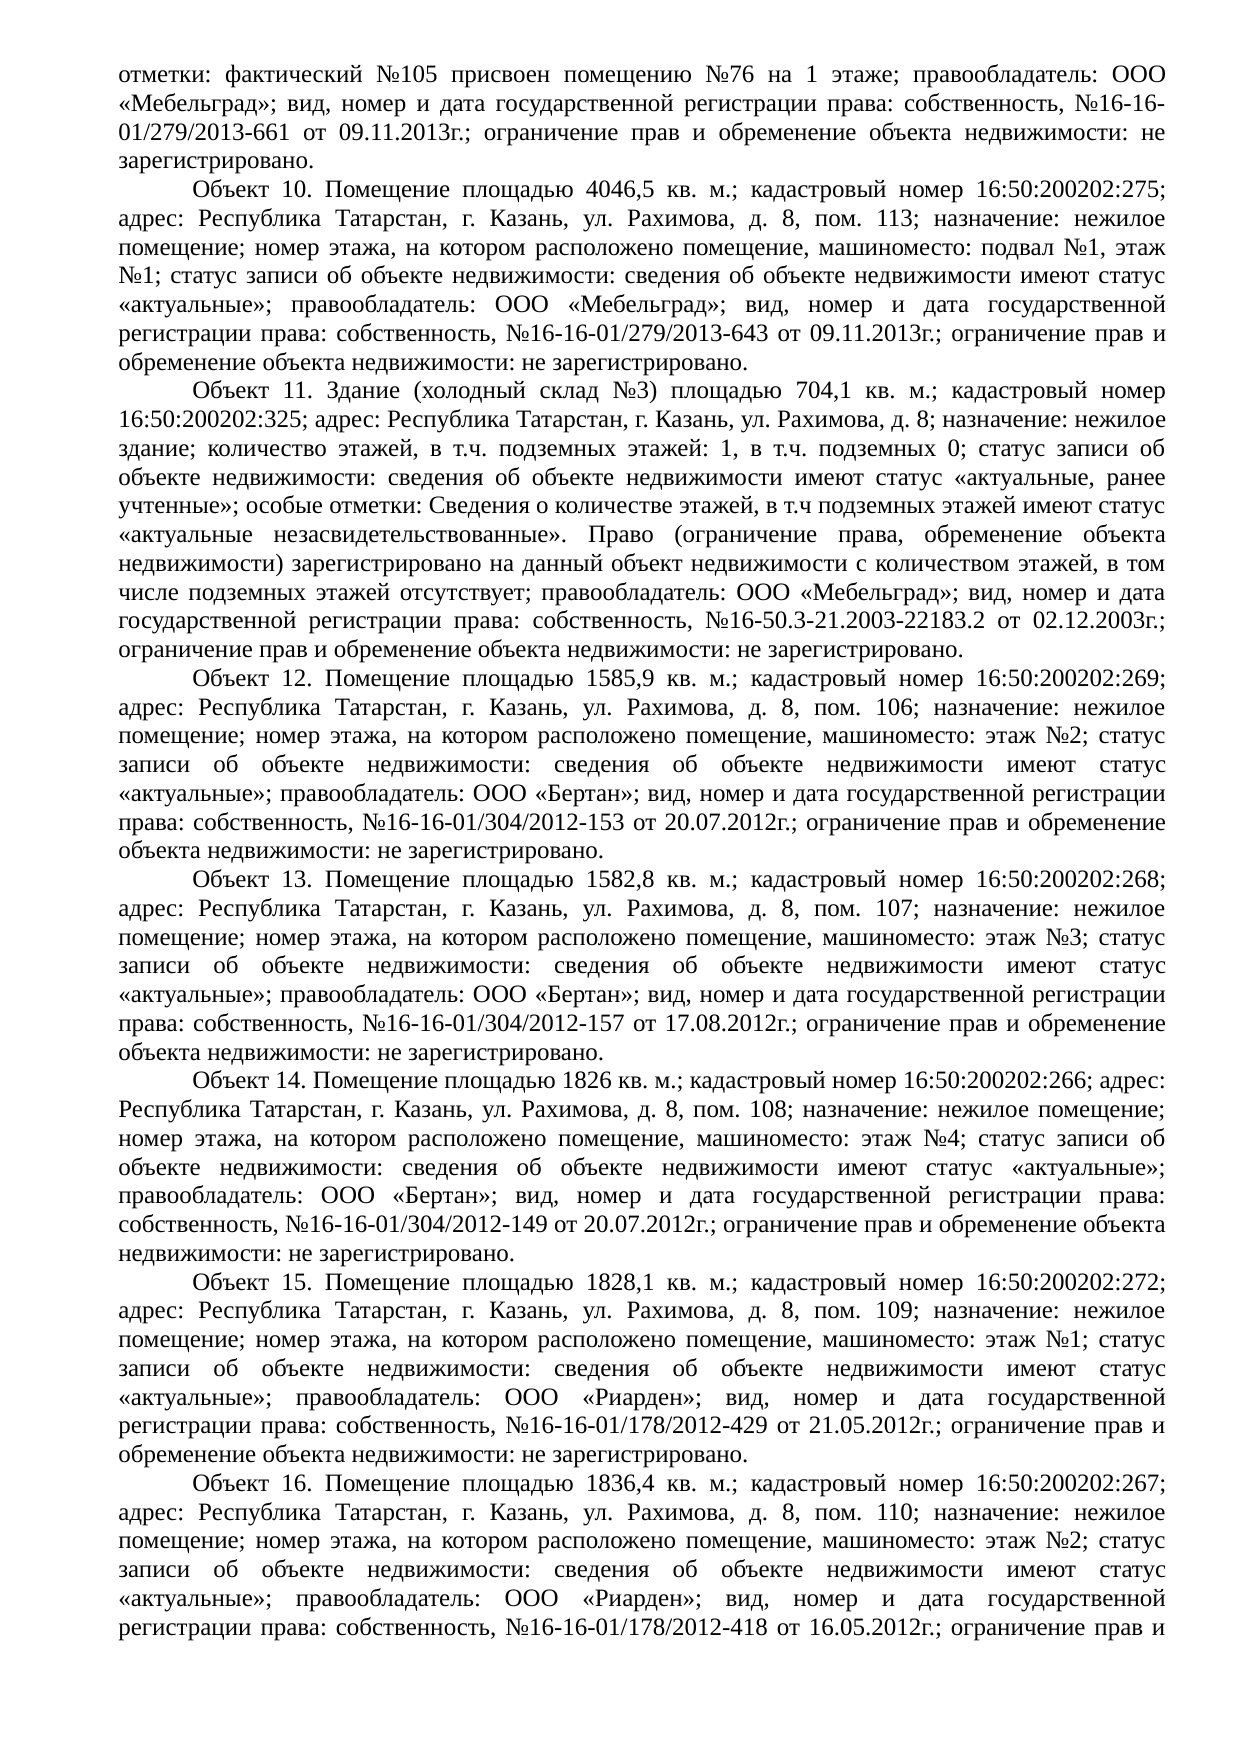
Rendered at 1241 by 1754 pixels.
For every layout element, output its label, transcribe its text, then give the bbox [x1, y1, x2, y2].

text Объект 15. Помещение площадью 1828,1 кв. м.; кадастровый номер 16:50:200202:272; адрес: Республика Татарстан, г. Казань, ул. Рахимова, д. 8, пом. 109; назначение: нежилое помещение; номер этажа, на котором расположено помещение, машиноместо: этаж №1; статус записи об объекте недвижимости: сведения об объекте недвижимости имеют статус «актуальные»; правообладатель: ООО «Риарден»; вид, номер и дата государственной регистрации права: собственность, №16-16-01/178/2012-429 от 21.05.2012г.; ограничение прав и обременение объекта недвижимости: не зарегистрировано. [118, 1267, 1167, 1468]
text Объект 12. Помещение площадью 1585,9 кв. м.; кадастровый номер 16:50:200202:269; адрес: Республика Татарстан, г. Казань, ул. Рахимова, д. 8, пом. 106; назначение: нежилое помещение; номер этажа, на котором расположено помещение, машиноместо: этаж №2; статус записи об объекте недвижимости: сведения об объекте недвижимости имеют статус «актуальные»; правообладатель: ООО «Бертан»; вид, номер и дата государственной регистрации права: собственность, №16-16-01/304/2012-153 от 20.07.2012г.; ограничение прав и обременение объекта недвижимости: не зарегистрировано. [118, 663, 1167, 864]
text Объект 11. Здание (холодный склад №3) площадью 704,1 кв. м.; кадастровый номер 16:50:200202:325; адрес: Республика Татарстан, г. Казань, ул. Рахимова, д. 8; назначение: нежилое здание; количество этажей, в т.ч. подземных этажей: 1, в т.ч. подземных 0; статус записи об объекте недвижимости: сведения об объекте недвижимости имеют статус «актуальные, ранее учтенные»; особые отметки: Сведения о количестве этажей, в т.ч подземных этажей имеют статус «актуальные незасвидетельствованные». Право (ограничение права, обременение объекта недвижимости) зарегистрировано на данный объект недвижимости с количеством этажей, в том числе подземных этажей отсутствует; правообладатель: ООО «Мебельград»; вид, номер и дата государственной регистрации права: собственность, №16-50.3-21.2003-22183.2 от 02.12.2003г.; ограничение прав и обременение объекта недвижимости: не зарегистрировано. [118, 375, 1167, 663]
text Объект 14. Помещение площадью 1826 кв. м.; кадастровый номер 16:50:200202:266; адрес: Республика Татарстан, г. Казань, ул. Рахимова, д. 8, пом. 108; назначение: нежилое помещение; номер этажа, на котором расположено помещение, машиноместо: этаж №4; статус записи об объекте недвижимости: сведения об объекте недвижимости имеют статус «актуальные»; правообладатель: ООО «Бертан»; вид, номер и дата государственной регистрации права: собственность, №16-16-01/304/2012-149 от 20.07.2012г.; ограничение прав и обременение объекта недвижимости: не зарегистрировано. [118, 1065, 1167, 1267]
text Объект 10. Помещение площадью 4046,5 кв. м.; кадастровый номер 16:50:200202:275; адрес: Республика Татарстан, г. Казань, ул. Рахимова, д. 8, пом. 113; назначение: нежилое помещение; номер этажа, на котором расположено помещение, машиноместо: подвал №1, этаж №1; статус записи об объекте недвижимости: сведения об объекте недвижимости имеют статус «актуальные»; правообладатель: ООО «Мебельград»; вид, номер и дата государственной регистрации права: собственность, №16-16-01/279/2013-643 от 09.11.2013г.; ограничение прав и обременение объекта недвижимости: не зарегистрировано. [118, 174, 1167, 375]
text Объект 13. Помещение площадью 1582,8 кв. м.; кадастровый номер 16:50:200202:268; адрес: Республика Татарстан, г. Казань, ул. Рахимова, д. 8, пом. 107; назначение: нежилое помещение; номер этажа, на котором расположено помещение, машиноместо: этаж №3; статус записи об объекте недвижимости: сведения об объекте недвижимости имеют статус «актуальные»; правообладатель: ООО «Бертан»; вид, номер и дата государственной регистрации права: собственность, №16-16-01/304/2012-157 от 17.08.2012г.; ограничение прав и обременение объекта недвижимости: не зарегистрировано. [118, 864, 1167, 1065]
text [118, 59, 1167, 174]
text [118, 1468, 1167, 1640]
